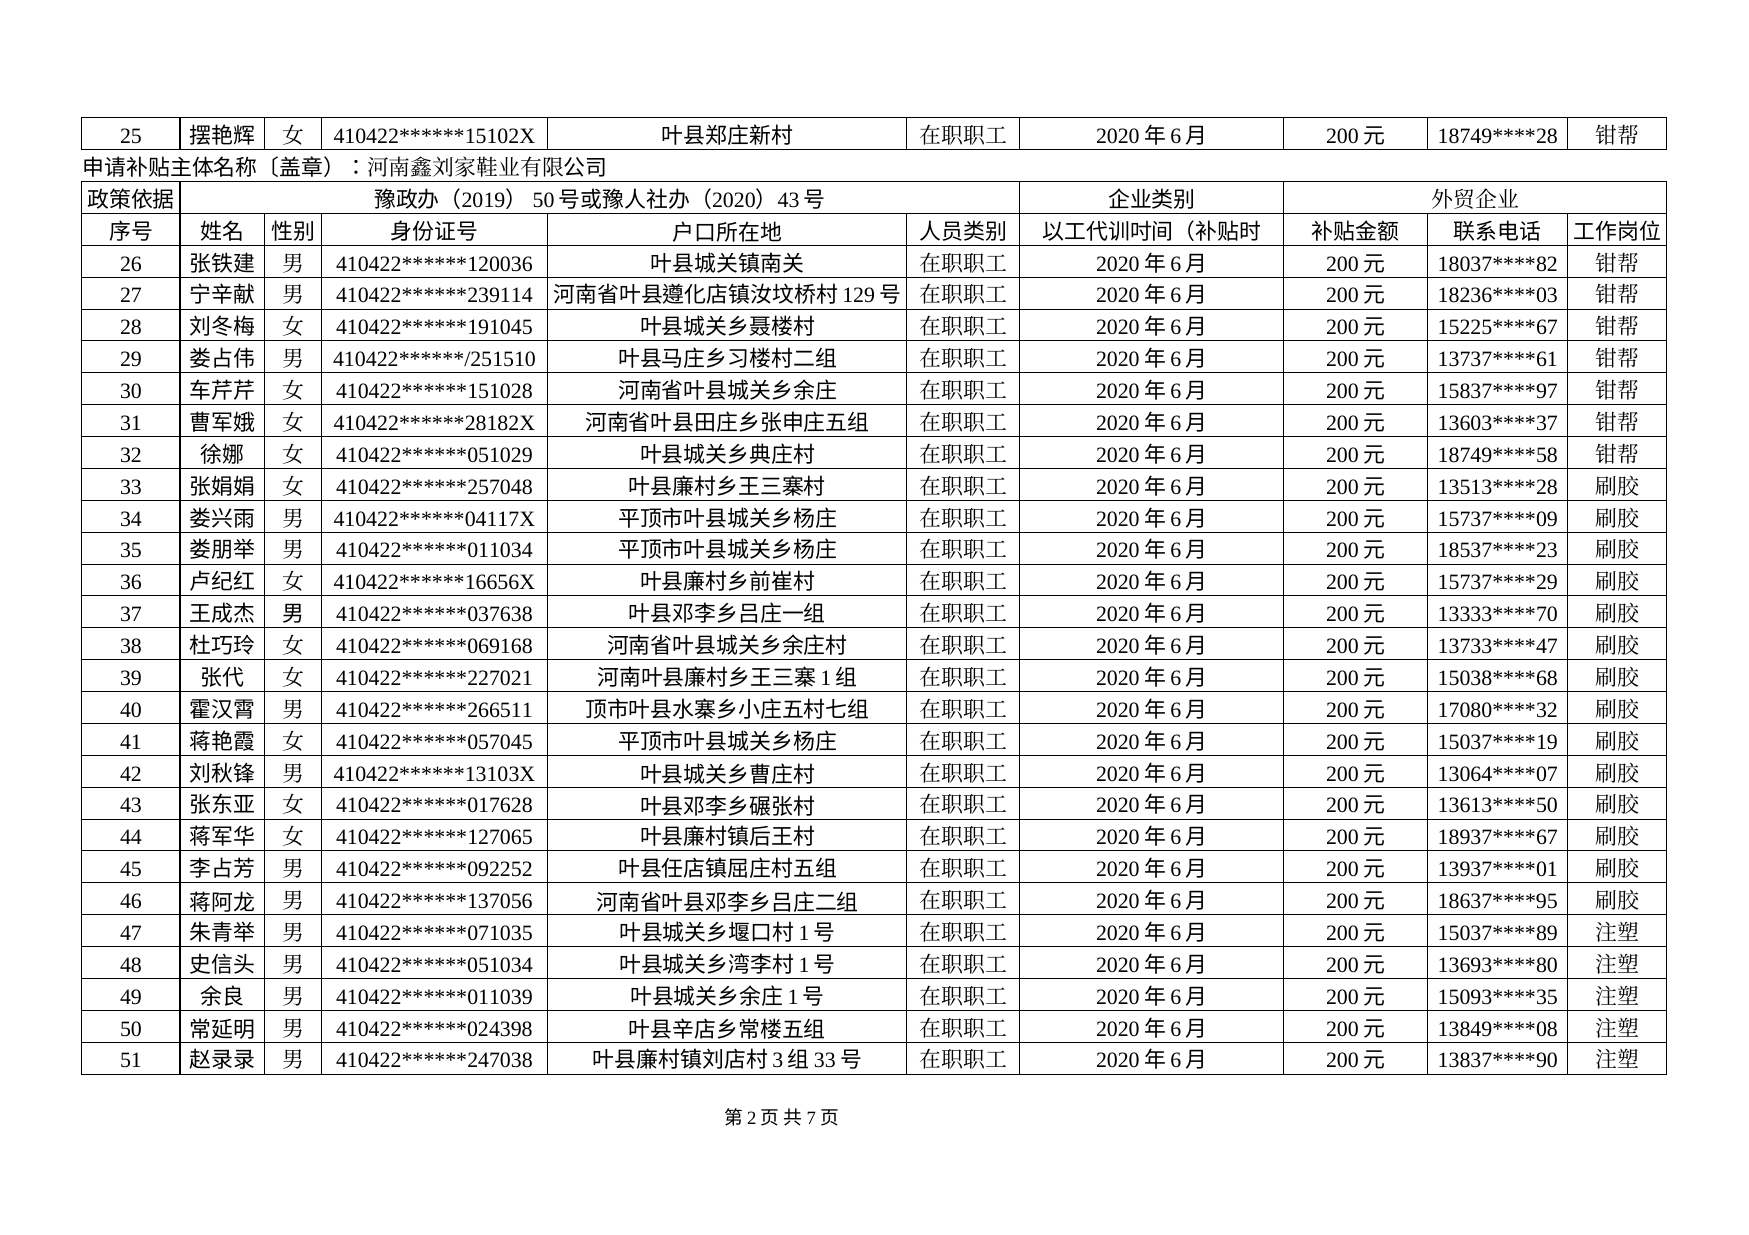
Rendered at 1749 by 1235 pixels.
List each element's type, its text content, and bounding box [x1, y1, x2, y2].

table_cell 在职职工 [907, 596, 1019, 627]
table_cell 钳帮 [1568, 341, 1666, 372]
table_cell 2020年6月 [1020, 405, 1283, 436]
table_cell 31 [82, 405, 179, 436]
table_cell 朱青举 [181, 915, 264, 946]
table_cell 47 [82, 915, 179, 946]
table_cell 2020年6月 [1020, 373, 1283, 404]
table_cell 男 [265, 1043, 321, 1073]
table_cell 钳帮 [1568, 310, 1666, 340]
table_cell 姓名 [181, 214, 264, 245]
table_cell 在职职工 [907, 724, 1019, 755]
table_cell 50 [82, 1011, 179, 1042]
table_cell 政策依据 [82, 182, 179, 213]
table_cell 霍汉霄 [181, 692, 264, 723]
table_cell 410422******247038 [322, 1043, 547, 1073]
table_cell 410422******057045 [322, 724, 547, 755]
table_cell 在职职工 [907, 533, 1019, 563]
table_cell 38 [82, 628, 179, 659]
table_cell 车芹芹 [181, 373, 264, 404]
table_cell 钳帮 [1568, 246, 1666, 277]
table_cell 2020年6月 [1020, 756, 1283, 787]
table_cell 河南叶县廉村乡王三寨1组 [548, 660, 906, 691]
table_cell 常延明 [181, 1011, 264, 1042]
table_cell 女 [265, 628, 321, 659]
table_cell 410422******017628 [322, 788, 547, 818]
table_cell 410422******024398 [322, 1011, 547, 1042]
table_cell 51 [82, 1043, 179, 1073]
table_cell 刷胶 [1568, 883, 1666, 914]
table_cell 刷胶 [1568, 756, 1666, 787]
table_cell 工作岗位 [1568, 214, 1666, 245]
table_cell 49 [82, 979, 179, 1010]
table_cell 29 [82, 341, 179, 372]
table_cell 37 [82, 596, 179, 627]
table_cell 410422******011039 [322, 979, 547, 1010]
table_cell 18749****58 [1428, 437, 1567, 468]
table_cell 2020年6月 [1020, 660, 1283, 691]
table_cell 娄朋举 [181, 533, 264, 563]
table_cell 豫政办（2019） 50号或豫人社办（2020）43号 [181, 182, 1019, 213]
table_cell 杜巧玲 [181, 628, 264, 659]
table_cell 叶县城关乡曹庄村 [548, 756, 906, 787]
table_cell 在职职工 [907, 341, 1019, 372]
table_cell 13849****08 [1428, 1011, 1567, 1042]
table_cell 女 [265, 469, 321, 500]
table_cell 在职职工 [907, 883, 1019, 914]
table_cell 顶市叶县水寨乡小庄五村七组 [548, 692, 906, 723]
table_cell 410422******071035 [322, 915, 547, 946]
table_cell 女 [265, 373, 321, 404]
table_cell 36 [82, 565, 179, 595]
table_cell 蒋军华 [181, 820, 264, 850]
table_cell 叶县城关乡余庄1号 [548, 979, 906, 1010]
table_cell 13837****90 [1428, 1043, 1567, 1073]
table_cell 以工代训吋间（补贴时间） [1020, 214, 1283, 245]
table_cell 在职职工 [907, 437, 1019, 468]
table_cell 在职职工 [907, 565, 1019, 595]
table_cell 2020年6月 [1020, 692, 1283, 723]
table_cell 13333****70 [1428, 596, 1567, 627]
table_cell 15737****29 [1428, 565, 1567, 595]
table_cell 男 [265, 596, 321, 627]
table_cell 在职职工 [907, 979, 1019, 1010]
table_cell 在职职工 [907, 1043, 1019, 1073]
table_cell 410422******120036 [322, 246, 547, 277]
table_cell 44 [82, 820, 179, 850]
table_cell 叶县城关乡聂楼村 [548, 310, 906, 340]
table_cell 2020年6月 [1020, 565, 1283, 595]
table_cell 200元 [1284, 278, 1427, 308]
table_cell 叶县辛店乡常楼五组 [548, 1011, 906, 1042]
table_cell 30 [82, 373, 179, 404]
table_cell 2020年6月 [1020, 310, 1283, 340]
table_cell 在职职工 [907, 501, 1019, 532]
table_cell 男 [265, 278, 321, 308]
table_cell 企业类别 [1020, 182, 1283, 213]
table_cell 在职职工 [907, 915, 1019, 946]
table_cell 410422******069168 [322, 628, 547, 659]
table_cell 410422******15102X [322, 118, 547, 149]
table_cell 男 [265, 692, 321, 723]
table_cell 刷胶 [1568, 501, 1666, 532]
table_cell 卢纪红 [181, 565, 264, 595]
table_cell 张东亚 [181, 788, 264, 818]
table_cell 叶县城关乡湾李村1号 [548, 947, 906, 978]
table_cell 蒋阿龙 [181, 883, 264, 914]
table_cell 2020年6月 [1020, 851, 1283, 882]
table_cell 联系电话 [1428, 214, 1567, 245]
table_cell 娄兴雨 [181, 501, 264, 532]
table_cell 叶县廉村镇后王村 [548, 820, 906, 850]
table_cell 刷胶 [1568, 788, 1666, 818]
table_cell 平顶市叶县城关乡杨庄 [548, 724, 906, 755]
table_cell 200元 [1284, 310, 1427, 340]
table_cell 200元 [1284, 437, 1427, 468]
table_cell 200元 [1284, 405, 1427, 436]
table_cell 徐娜 [181, 437, 264, 468]
table_cell 41 [82, 724, 179, 755]
table_cell 200元 [1284, 246, 1427, 277]
table_cell 刷胶 [1568, 692, 1666, 723]
table_cell 410422******239114 [322, 278, 547, 308]
table_cell 2020年6月 [1020, 628, 1283, 659]
table_cell 身份证号 [322, 214, 547, 245]
table_cell 蒋艳霞 [181, 724, 264, 755]
table_cell 17080****32 [1428, 692, 1567, 723]
table_cell 410422******16656X [322, 565, 547, 595]
table_cell 男 [265, 883, 321, 914]
table_cell 410422******266511 [322, 692, 547, 723]
table_cell 女 [265, 724, 321, 755]
table_cell 200元 [1284, 469, 1427, 500]
table_cell 平顶市叶县城关乡杨庄 [548, 501, 906, 532]
table_cell 200元 [1284, 660, 1427, 691]
table_cell 在职职工 [907, 756, 1019, 787]
table_cell 男 [265, 341, 321, 372]
table_cell 2020年6月 [1020, 1043, 1283, 1073]
table_cell 15038****68 [1428, 660, 1567, 691]
table_cell 刷胶 [1568, 628, 1666, 659]
table_cell 2020年6月 [1020, 533, 1283, 563]
table_cell 宁辛献 [181, 278, 264, 308]
table_cell 女 [265, 660, 321, 691]
table_cell 410422******257048 [322, 469, 547, 500]
table_cell 15837****97 [1428, 373, 1567, 404]
table_cell 在职职工 [907, 851, 1019, 882]
table_cell 410422******137056 [322, 883, 547, 914]
table_cell 注塑 [1568, 947, 1666, 978]
table_cell 男 [265, 947, 321, 978]
table_cell 410422******011034 [322, 533, 547, 563]
table_cell 叶县城关乡典庄村 [548, 437, 906, 468]
table_cell 410422******191045 [322, 310, 547, 340]
table_cell 410422******28182X [322, 405, 547, 436]
table_cell 男 [265, 1011, 321, 1042]
table_cell 2020年6月 [1020, 915, 1283, 946]
table_cell 410422******/251510 [322, 341, 547, 372]
table_cell 200元 [1284, 883, 1427, 914]
table_cell 叶县廉村镇刘店村3组33号 [548, 1043, 906, 1073]
table_cell 钳帮 [1568, 437, 1666, 468]
table_cell 15093****35 [1428, 979, 1567, 1010]
table_cell 刷胶 [1568, 820, 1666, 850]
table_cell 男 [265, 533, 321, 563]
table_cell 2020年6月 [1020, 820, 1283, 850]
table_cell 45 [82, 851, 179, 882]
table_cell 2020年6月 [1020, 437, 1283, 468]
table_cell 叶县任店镇屈庄村五组 [548, 851, 906, 882]
table_cell 200元 [1284, 596, 1427, 627]
table_cell 外贸企业 [1284, 182, 1666, 213]
table_cell 2020年6月 [1020, 883, 1283, 914]
table_cell 200元 [1284, 118, 1427, 149]
table_cell 25 [82, 118, 179, 149]
table_cell 200元 [1284, 565, 1427, 595]
table_cell 2020年6月 [1020, 947, 1283, 978]
table_cell 女 [265, 310, 321, 340]
table_cell 2020年6月 [1020, 1011, 1283, 1042]
table_cell 李占芳 [181, 851, 264, 882]
table_cell 刷胶 [1568, 660, 1666, 691]
table_cell 叶县城关乡堰口村1号 [548, 915, 906, 946]
table_cell 女 [265, 405, 321, 436]
table_cell 410422******04117X [322, 501, 547, 532]
table_cell 史信头 [181, 947, 264, 978]
table_cell 注塑 [1568, 1011, 1666, 1042]
table_cell 钳帮 [1568, 405, 1666, 436]
table_cell 叶县马庄乡习楼村二组 [548, 341, 906, 372]
table_cell 410422******227021 [322, 660, 547, 691]
table_cell 18937****67 [1428, 820, 1567, 850]
table_cell 200元 [1284, 724, 1427, 755]
table_cell 200元 [1284, 947, 1427, 978]
table_cell 2020年6月 [1020, 246, 1283, 277]
table_cell 男 [265, 246, 321, 277]
table_cell 女 [265, 565, 321, 595]
table_cell 2020年6月 [1020, 278, 1283, 308]
table_cell 42 [82, 756, 179, 787]
table_cell 钳帮 [1568, 373, 1666, 404]
table_cell 男 [265, 979, 321, 1010]
table_cell 18537****23 [1428, 533, 1567, 563]
table_cell 48 [82, 947, 179, 978]
table_cell 13603****37 [1428, 405, 1567, 436]
table_cell 钳帮 [1568, 118, 1666, 149]
table_cell 2020年6月 [1020, 469, 1283, 500]
table_cell 王成杰 [181, 596, 264, 627]
table_cell 13737****61 [1428, 341, 1567, 372]
table_cell 张代 [181, 660, 264, 691]
table_cell 27 [82, 278, 179, 308]
table_cell 娄占伟 [181, 341, 264, 372]
table_cell 在职职工 [907, 405, 1019, 436]
table_cell 2020年6月 [1020, 118, 1283, 149]
table_cell 叶县廉村乡王三寨村 [548, 469, 906, 500]
table_cell 40 [82, 692, 179, 723]
table_cell 410422******051034 [322, 947, 547, 978]
table_cell 15225****67 [1428, 310, 1567, 340]
table_cell 在职职工 [907, 692, 1019, 723]
table_cell 刷胶 [1568, 565, 1666, 595]
table_cell 刷胶 [1568, 596, 1666, 627]
table_cell 注塑 [1568, 1043, 1666, 1073]
table_cell 200元 [1284, 756, 1427, 787]
table_cell 男 [265, 851, 321, 882]
table_cell 13513****28 [1428, 469, 1567, 500]
table_cell 39 [82, 660, 179, 691]
table_cell 刷胶 [1568, 851, 1666, 882]
table_cell 200元 [1284, 341, 1427, 372]
table_cell 在职职工 [907, 628, 1019, 659]
table_cell 410422******127065 [322, 820, 547, 850]
table_cell 410422******037638 [322, 596, 547, 627]
table_cell 2020年6月 [1020, 596, 1283, 627]
table_cell 200元 [1284, 820, 1427, 850]
table_cell 15037****19 [1428, 724, 1567, 755]
table_cell 河南省叶县城关乡余庄村 [548, 628, 906, 659]
table_cell 200元 [1284, 373, 1427, 404]
table_cell 余良 [181, 979, 264, 1010]
table_cell 张铁建 [181, 246, 264, 277]
table_cell 曹军娥 [181, 405, 264, 436]
table_cell 注塑 [1568, 915, 1666, 946]
table_cell 15737****09 [1428, 501, 1567, 532]
table_cell 200元 [1284, 501, 1427, 532]
table_cell 2020年6月 [1020, 501, 1283, 532]
table_cell 在职职工 [907, 947, 1019, 978]
table_cell 15037****89 [1428, 915, 1567, 946]
table_cell 13733****47 [1428, 628, 1567, 659]
table_cell 410422******151028 [322, 373, 547, 404]
table_cell 2020年6月 [1020, 724, 1283, 755]
table_cell 河南省叶县田庄乡张申庄五组 [548, 405, 906, 436]
table_cell 200元 [1284, 788, 1427, 818]
table_cell 13613****50 [1428, 788, 1567, 818]
table_cell 女 [265, 118, 321, 149]
table_cell 叶县邓李乡吕庄一组 [548, 596, 906, 627]
table_cell 在职职工 [907, 1011, 1019, 1042]
table_cell 刘秋锋 [181, 756, 264, 787]
table_cell 34 [82, 501, 179, 532]
table_cell 女 [265, 788, 321, 818]
table_cell 刷胶 [1568, 469, 1666, 500]
table_cell 46 [82, 883, 179, 914]
table_cell 200元 [1284, 915, 1427, 946]
table_cell 33 [82, 469, 179, 500]
table_cell 35 [82, 533, 179, 563]
table_cell 河南省叶县邓李乡吕庄二组 [548, 883, 906, 914]
table_cell 在职职工 [907, 278, 1019, 308]
table_cell 叶县郑庄新村 [548, 118, 906, 149]
table_cell 平顶市叶县城关乡杨庄 [548, 533, 906, 563]
table_cell 18037****82 [1428, 246, 1567, 277]
table_cell 18749****28 [1428, 118, 1567, 149]
table_cell 注塑 [1568, 979, 1666, 1010]
table_cell 18236****03 [1428, 278, 1567, 308]
table_cell 2020年6月 [1020, 979, 1283, 1010]
table_cell 叶县邓李乡碾张村 [548, 788, 906, 818]
table_cell 女 [265, 820, 321, 850]
table_cell 在职职工 [907, 469, 1019, 500]
table_cell 43 [82, 788, 179, 818]
table_cell 在职职工 [907, 310, 1019, 340]
table_cell 刷胶 [1568, 533, 1666, 563]
table_cell 200元 [1284, 692, 1427, 723]
table_cell 2020年6月 [1020, 788, 1283, 818]
table_cell 张娟娟 [181, 469, 264, 500]
table_cell 河南省叶县城关乡余庄 [548, 373, 906, 404]
table_cell 男 [265, 915, 321, 946]
table_cell 32 [82, 437, 179, 468]
table_cell 410422******13103X [322, 756, 547, 787]
table_cell 人员类别 [907, 214, 1019, 245]
table_cell 18637****95 [1428, 883, 1567, 914]
table_cell 在职职工 [907, 246, 1019, 277]
table_cell 13937****01 [1428, 851, 1567, 882]
table_cell 200元 [1284, 851, 1427, 882]
table_cell 河南省叶县遵化店镇汝坟桥村129号 [548, 278, 906, 308]
table_cell 叶县廉村乡前崔村 [548, 565, 906, 595]
table_cell 女 [265, 437, 321, 468]
table_cell 2020年6月 [1020, 341, 1283, 372]
table_cell 200元 [1284, 1043, 1427, 1073]
table_cell 刘冬梅 [181, 310, 264, 340]
table_cell 200元 [1284, 979, 1427, 1010]
table_cell 26 [82, 246, 179, 277]
table_cell 刷胶 [1568, 724, 1666, 755]
table_cell 在职职工 [907, 118, 1019, 149]
table_cell 200元 [1284, 533, 1427, 563]
table_cell 男 [265, 501, 321, 532]
table_cell 410422******092252 [322, 851, 547, 882]
table_cell 户口所在地 [548, 214, 906, 245]
table_cell 410422******051029 [322, 437, 547, 468]
table_cell [1020, 150, 1667, 181]
table_cell 性别 [265, 214, 321, 245]
table_cell 13693****80 [1428, 947, 1567, 978]
table_cell 在职职工 [907, 660, 1019, 691]
table_cell 在职职工 [907, 820, 1019, 850]
table_cell 叶县城关镇南关 [548, 246, 906, 277]
table_cell 在职职工 [907, 788, 1019, 818]
table_cell 申请补贴主体名称〔盖章）：河南鑫刘家鞋业有限公司 [81, 150, 1019, 181]
table_cell 补贴金额（元） [1284, 214, 1427, 245]
table_cell 在职职工 [907, 373, 1019, 404]
table_cell 200元 [1284, 628, 1427, 659]
table_cell 摆艳辉 [181, 118, 264, 149]
table_cell 钳帮 [1568, 278, 1666, 308]
table_cell 序号 [82, 214, 179, 245]
table_cell 赵录录 [181, 1043, 264, 1073]
table_cell 200元 [1284, 1011, 1427, 1042]
table_cell 13064****07 [1428, 756, 1567, 787]
table_cell 男 [265, 756, 321, 787]
table_cell 28 [82, 310, 179, 340]
